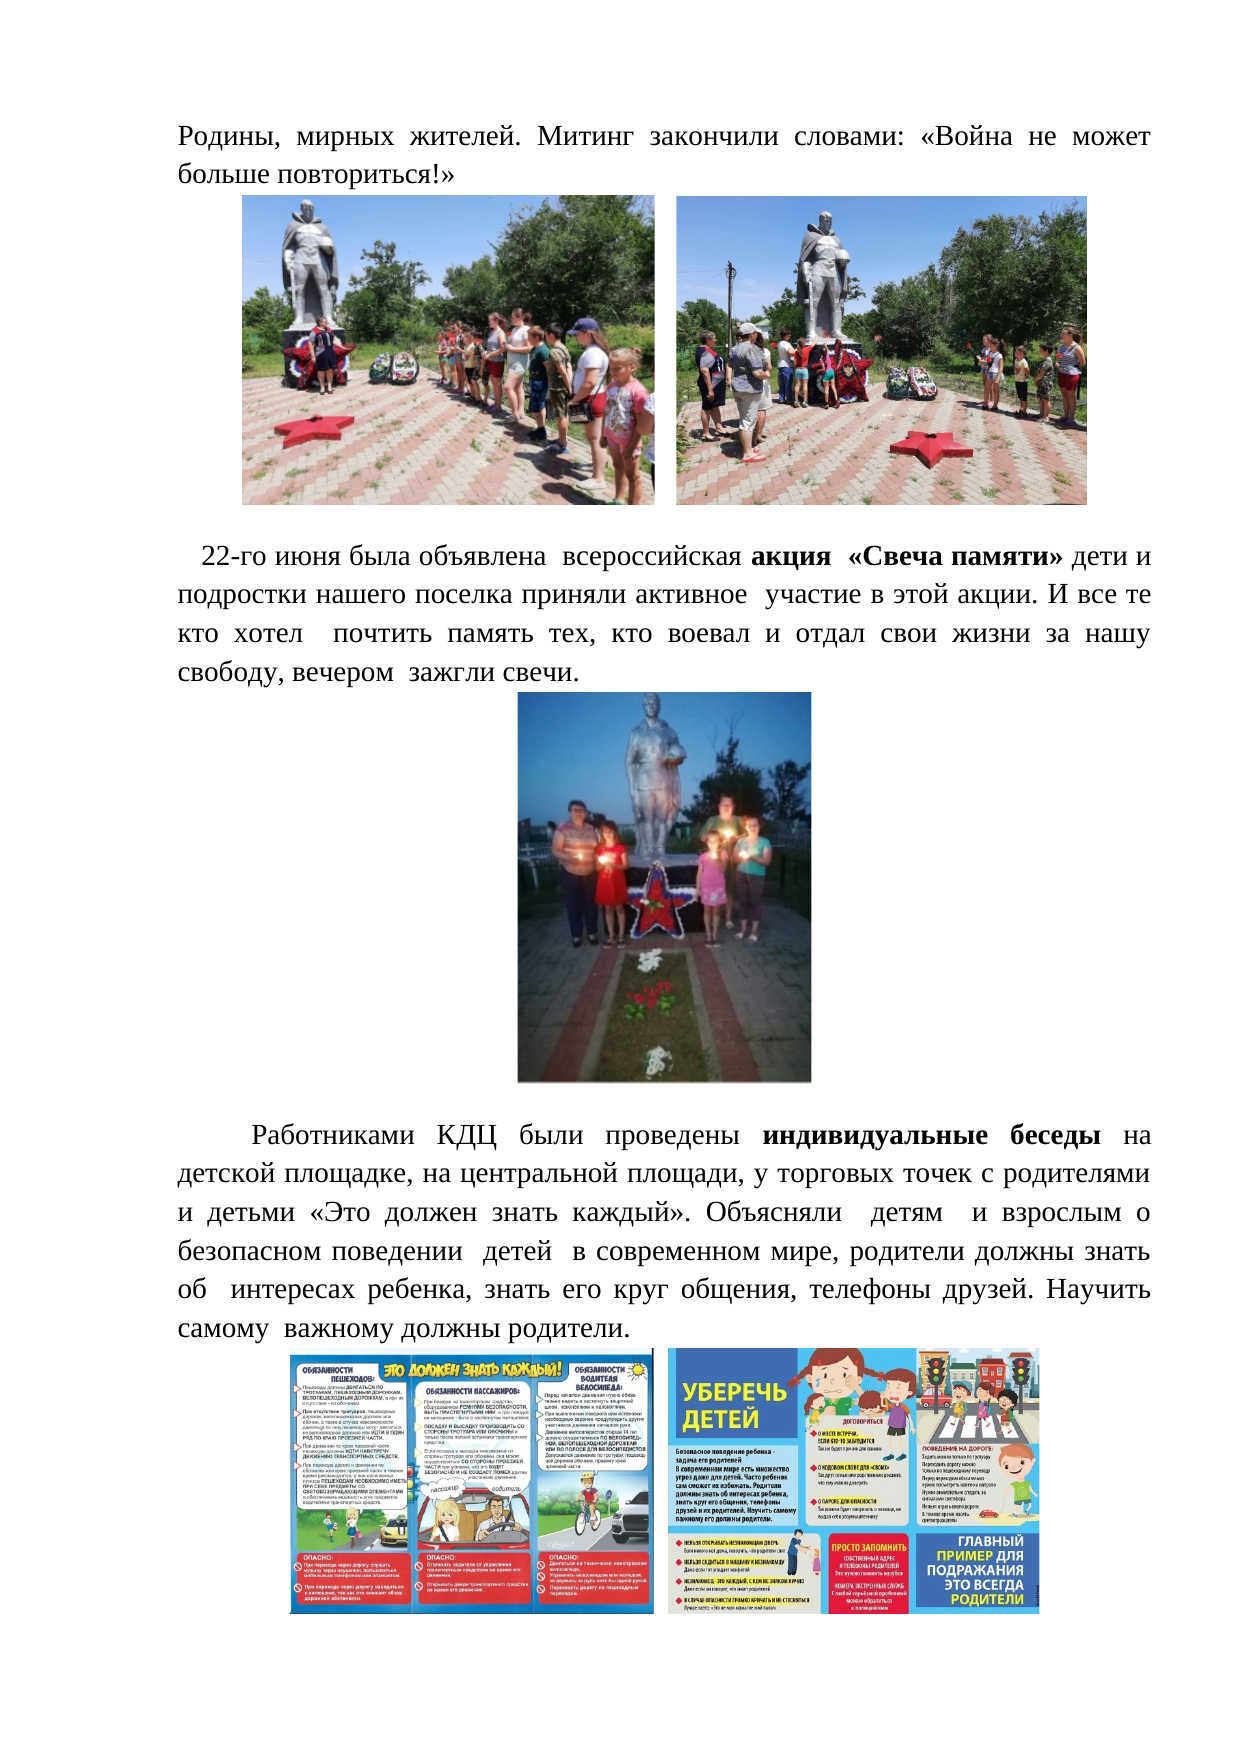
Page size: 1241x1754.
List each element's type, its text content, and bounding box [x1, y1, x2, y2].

picture [242, 195, 655, 505]
picture [289, 1348, 654, 1614]
picture [517, 692, 812, 1084]
picture [668, 1348, 1040, 1614]
picture [676, 196, 1087, 505]
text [177, 152, 1152, 190]
text Работниками КДЦ были проведены индивидуальные беседы на детской площадке, на центральной площади, у торговых точек с родителями и детьми «Это должен знать каждый». Объясняли детям и взрослым о безопасном поведении детей в современном мире, родители должны знать об интересах ребенка, знать его круг общения, телефоны друзей. Научить самому важному должны родители. [177, 1117, 1152, 1343]
text 22-го июня была объявлена всероссийская акция «Свеча памяти» дети и подростки нашего поселка приняли активное участие в этой акции. И все те кто хотел почтить память тех, кто воевал и отдал свои жизни за нашу свободу, вечером зажгли свечи. [177, 538, 1152, 687]
